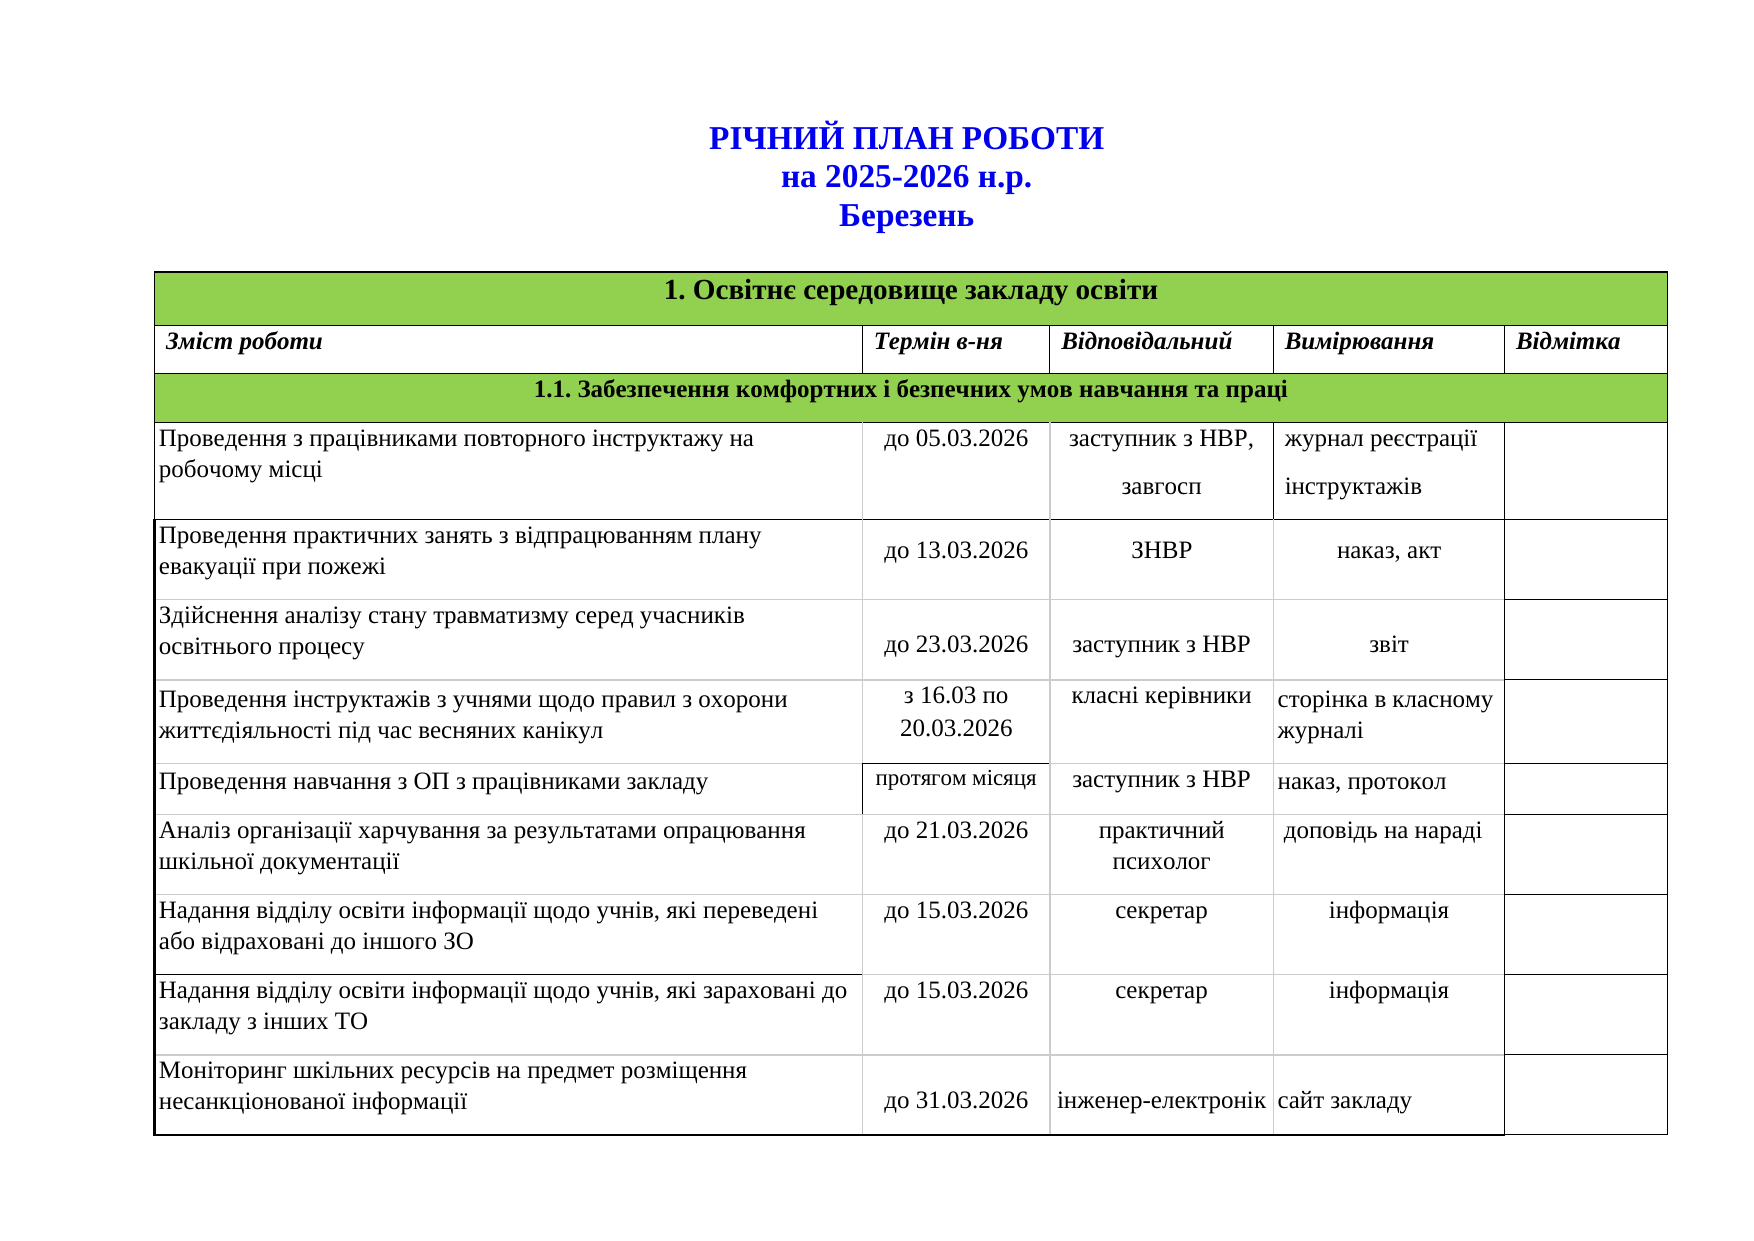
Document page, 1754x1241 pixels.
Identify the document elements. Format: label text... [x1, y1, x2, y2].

table_cell [1505, 680, 1667, 763]
table_cell [1505, 520, 1667, 599]
table_cell до 15.03.2026 [863, 895, 1049, 974]
table_cell [1505, 764, 1667, 813]
table_cell наказ, акт [1274, 520, 1504, 599]
table_cell протягом місяця [863, 764, 1049, 813]
table_cell сайт закладу [1274, 1056, 1504, 1134]
table_cell Проведення практичних занять з відпрацюванням плану евакуації при пожежі [156, 520, 862, 599]
table_cell інформація [1274, 975, 1504, 1054]
table_cell до 15.03.2026 [863, 975, 1049, 1054]
table_cell з 16.03 по 20.03.2026 [863, 681, 1049, 763]
table_cell наказ, протокол [1274, 764, 1504, 813]
table_cell інженер-електронік [1051, 1056, 1273, 1134]
table_cell доповідь на нараді [1274, 815, 1504, 894]
table_cell секретар [1051, 975, 1273, 1054]
table_header 1. Освітнє середовище закладу освіти [155, 273, 1667, 325]
table_cell заступник з НВР [1051, 764, 1273, 813]
table_cell до 21.03.2026 [863, 815, 1049, 894]
table_cell 1.1. Забезпечення комфортних і безпечних умов навчання та праці [155, 374, 1667, 422]
text на 2025-2026 н.р. [148, 156, 1665, 195]
table_cell Надання відділу освіти інформації щодо учнів, які зараховані до закладу з інших ТО [156, 975, 862, 1054]
table_cell журнал реєстрації інструктажів [1274, 423, 1504, 519]
table_cell практичний психолог [1051, 815, 1273, 894]
table_cell сторінка в класному журналі [1274, 681, 1504, 763]
table_cell Аналіз організації харчування за результатами опрацювання шкільної документації [156, 815, 862, 894]
text Березень [148, 195, 1665, 233]
table_cell до 05.03.2026 [863, 423, 1049, 519]
table_cell до 13.03.2026 [863, 520, 1049, 599]
table_cell інформація [1274, 895, 1504, 974]
table_cell заступник з НВР [1051, 600, 1273, 679]
table_cell [1505, 975, 1667, 1054]
table_cell [1505, 895, 1667, 974]
table_cell Проведення навчання з ОП з працівниками закладу [156, 764, 862, 813]
table_cell Проведення інструктажів з учнями щодо правил з охорони життєдіяльності під час весняних канікул [156, 681, 862, 763]
table_cell заступник з НВР, завгосп [1051, 423, 1273, 519]
table_cell [1505, 423, 1667, 519]
table_cell [1505, 1055, 1667, 1134]
table_cell Відмітка [1505, 326, 1667, 373]
text РІЧНИЙ ПЛАН РОБОТИ [148, 118, 1665, 156]
table_cell Моніторинг шкільних ресурсів на предмет розміщення несанкціонованої інформації [156, 1056, 862, 1134]
table_cell до 23.03.2026 [863, 600, 1049, 679]
table_cell класні керівники [1051, 681, 1273, 763]
table_cell Зміст роботи [155, 326, 862, 373]
table_cell [1505, 600, 1667, 679]
table_cell [1505, 815, 1667, 894]
table_cell Проведення з працівниками повторного інструктажу на робочому місці [155, 423, 862, 519]
table_cell ЗНВР [1051, 520, 1273, 599]
table_cell Вимірювання [1274, 326, 1504, 373]
table_cell до 31.03.2026 [863, 1056, 1049, 1134]
table_cell Здійснення аналізу стану травматизму серед учасників освітнього процесу [156, 600, 862, 679]
table_cell Надання відділу освіти інформації щодо учнів, які переведені або відраховані до іншого ЗО [156, 895, 862, 974]
table_cell Термін в-ня [863, 326, 1049, 373]
table_cell секретар [1051, 895, 1273, 974]
table_cell Відповідальний [1050, 326, 1273, 373]
table_cell звіт [1274, 600, 1504, 679]
